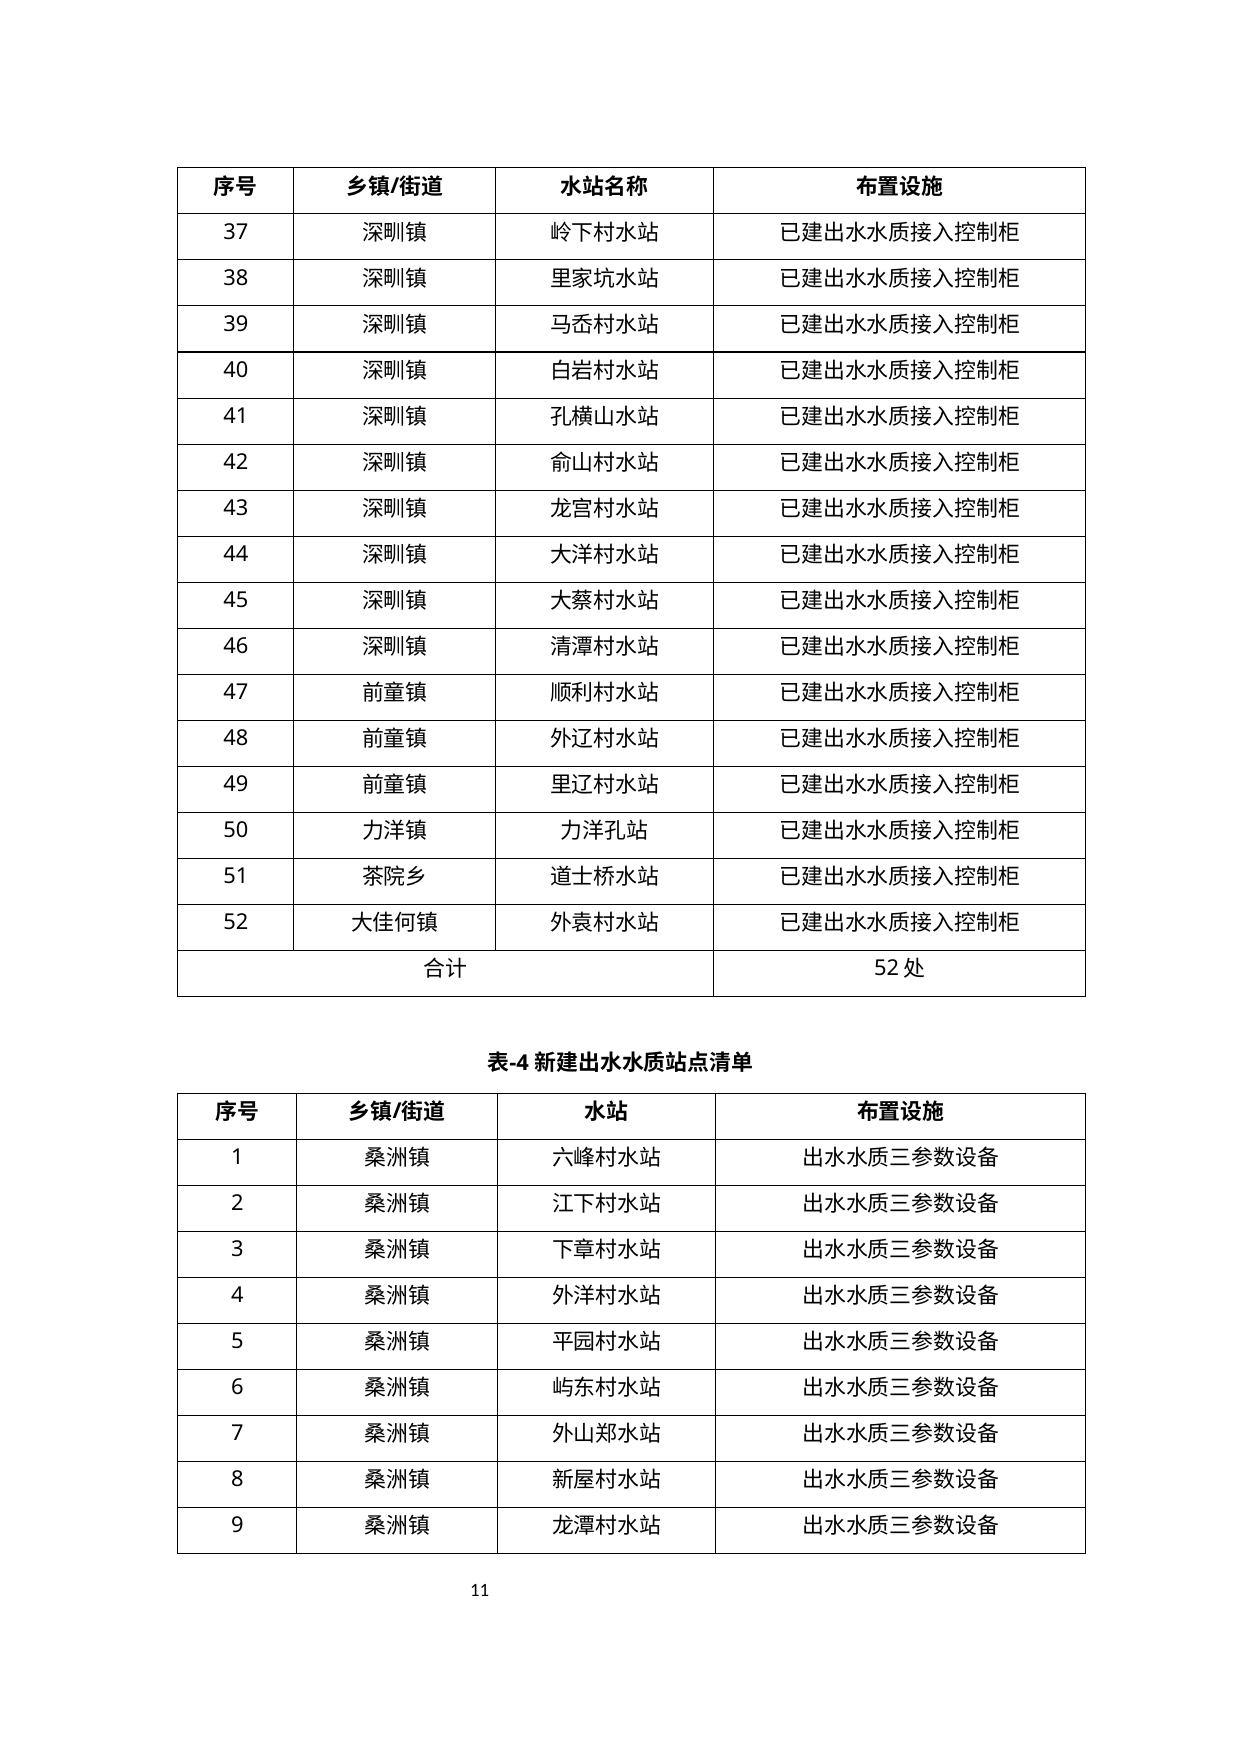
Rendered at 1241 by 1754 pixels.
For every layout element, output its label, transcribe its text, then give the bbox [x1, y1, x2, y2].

table_cell 出水水质三参数设备 [716, 1416, 1085, 1461]
table_cell 出水水质三参数设备 [716, 1232, 1085, 1277]
table_cell 桑洲镇 [297, 1140, 497, 1185]
table_header 乡镇/街道 [294, 168, 495, 213]
table_cell 5 [178, 1324, 296, 1369]
table_cell 深甽镇 [294, 260, 495, 305]
table_cell 已建出水水质接入控制柜 [714, 214, 1085, 259]
table_header 序号 [178, 168, 293, 213]
table_cell 屿东村水站 [498, 1370, 715, 1415]
table_cell 已建出水水质接入控制柜 [714, 905, 1085, 950]
table_cell 7 [178, 1416, 296, 1461]
table_header 序号 [178, 1094, 296, 1139]
table_cell 新屋村水站 [498, 1462, 715, 1507]
table_cell 顺利村水站 [496, 675, 713, 720]
table_cell 48 [178, 721, 293, 766]
table_cell 52处 [714, 951, 1085, 996]
table_cell 前童镇 [294, 675, 495, 720]
table_cell 50 [178, 813, 293, 858]
table_header 布置设施 [714, 168, 1085, 213]
table_cell 已建出水水质接入控制柜 [714, 491, 1085, 536]
table_cell 前童镇 [294, 767, 495, 812]
table_cell 桑洲镇 [297, 1508, 497, 1553]
table_cell 清潭村水站 [496, 629, 713, 674]
table_cell 深甽镇 [294, 583, 495, 628]
table_cell 桑洲镇 [297, 1232, 497, 1277]
table_cell 六峰村水站 [498, 1140, 715, 1185]
table_cell 俞山村水站 [496, 445, 713, 489]
table_cell 出水水质三参数设备 [716, 1324, 1085, 1369]
table_cell 桑洲镇 [297, 1462, 497, 1507]
table_cell 43 [178, 491, 293, 536]
table_cell 3 [178, 1232, 296, 1277]
table_cell 已建出水水质接入控制柜 [714, 813, 1085, 858]
table_cell 47 [178, 675, 293, 720]
table_cell 合计 [178, 951, 713, 996]
table_cell 44 [178, 537, 293, 582]
table_cell 前童镇 [294, 721, 495, 766]
table_cell 4 [178, 1278, 296, 1323]
table_cell 已建出水水质接入控制柜 [714, 859, 1085, 904]
table_cell 大洋村水站 [496, 537, 713, 582]
table_cell 外袁村水站 [496, 905, 713, 950]
table_cell 桑洲镇 [297, 1186, 497, 1231]
table_cell 力洋孔站 [496, 813, 713, 858]
table_cell 力洋镇 [294, 813, 495, 858]
table_cell 39 [178, 306, 293, 351]
table_cell 深甽镇 [294, 537, 495, 582]
table_cell 出水水质三参数设备 [716, 1278, 1085, 1323]
table_cell 深甽镇 [294, 399, 495, 443]
table_cell 已建出水水质接入控制柜 [714, 353, 1085, 397]
table_cell 出水水质三参数设备 [716, 1140, 1085, 1185]
table_header 布置设施 [716, 1094, 1085, 1139]
table_cell 40 [178, 353, 293, 397]
table_cell 已建出水水质接入控制柜 [714, 306, 1085, 351]
table_cell 岭下村水站 [496, 214, 713, 259]
table_cell 8 [178, 1462, 296, 1507]
table_cell 大蔡村水站 [496, 583, 713, 628]
table_cell 51 [178, 859, 293, 904]
table_cell 白岩村水站 [496, 353, 713, 397]
table_cell 52 [178, 905, 293, 950]
table_cell 已建出水水质接入控制柜 [714, 629, 1085, 674]
table_cell 茶院乡 [294, 859, 495, 904]
table_cell 1 [178, 1140, 296, 1185]
table_cell 37 [178, 214, 293, 259]
table_cell 46 [178, 629, 293, 674]
table_cell 马岙村水站 [496, 306, 713, 351]
table_cell 49 [178, 767, 293, 812]
table_cell 出水水质三参数设备 [716, 1186, 1085, 1231]
table_header 水站 [498, 1094, 715, 1139]
table_cell 已建出水水质接入控制柜 [714, 583, 1085, 628]
table_header 水站名称 [496, 168, 713, 213]
table_cell 深甽镇 [294, 629, 495, 674]
table_cell 深甽镇 [294, 214, 495, 259]
table_cell 出水水质三参数设备 [716, 1462, 1085, 1507]
table_cell 龙宫村水站 [496, 491, 713, 536]
table_cell 龙潭村水站 [498, 1508, 715, 1553]
table_cell 38 [178, 260, 293, 305]
table_cell 6 [178, 1370, 296, 1415]
table_cell 45 [178, 583, 293, 628]
table_cell 出水水质三参数设备 [716, 1508, 1085, 1553]
table_cell 已建出水水质接入控制柜 [714, 767, 1085, 812]
table_cell 外洋村水站 [498, 1278, 715, 1323]
table_cell 平园村水站 [498, 1324, 715, 1369]
table_cell 已建出水水质接入控制柜 [714, 399, 1085, 443]
table_cell 桑洲镇 [297, 1370, 497, 1415]
table_cell 桑洲镇 [297, 1416, 497, 1461]
table_cell 道士桥水站 [496, 859, 713, 904]
table_cell 出水水质三参数设备 [716, 1370, 1085, 1415]
table_cell 江下村水站 [498, 1186, 715, 1231]
table_cell 2 [178, 1186, 296, 1231]
table_cell 外辽村水站 [496, 721, 713, 766]
table_cell 孔横山水站 [496, 399, 713, 443]
table_cell 已建出水水质接入控制柜 [714, 721, 1085, 766]
table_cell 深甽镇 [294, 306, 495, 351]
table_cell 里辽村水站 [496, 767, 713, 812]
table_cell 已建出水水质接入控制柜 [714, 537, 1085, 582]
table_cell 外山郑水站 [498, 1416, 715, 1461]
table_cell 大佳何镇 [294, 905, 495, 950]
table_cell 已建出水水质接入控制柜 [714, 445, 1085, 489]
table_cell 深甽镇 [294, 445, 495, 489]
table_cell 9 [178, 1508, 296, 1553]
table_cell 桑洲镇 [297, 1324, 497, 1369]
table_cell 下章村水站 [498, 1232, 715, 1277]
table_cell 已建出水水质接入控制柜 [714, 675, 1085, 720]
table_cell 深甽镇 [294, 353, 495, 397]
table_cell 41 [178, 399, 293, 443]
table_header 乡镇/街道 [297, 1094, 497, 1139]
table_cell 深甽镇 [294, 491, 495, 536]
table_cell 桑洲镇 [297, 1278, 497, 1323]
table_cell 里家坑水站 [496, 260, 713, 305]
text 表-4 新建出水水质站点清单 [177, 1044, 1063, 1077]
table_cell 已建出水水质接入控制柜 [714, 260, 1085, 305]
table_cell 42 [178, 445, 293, 489]
